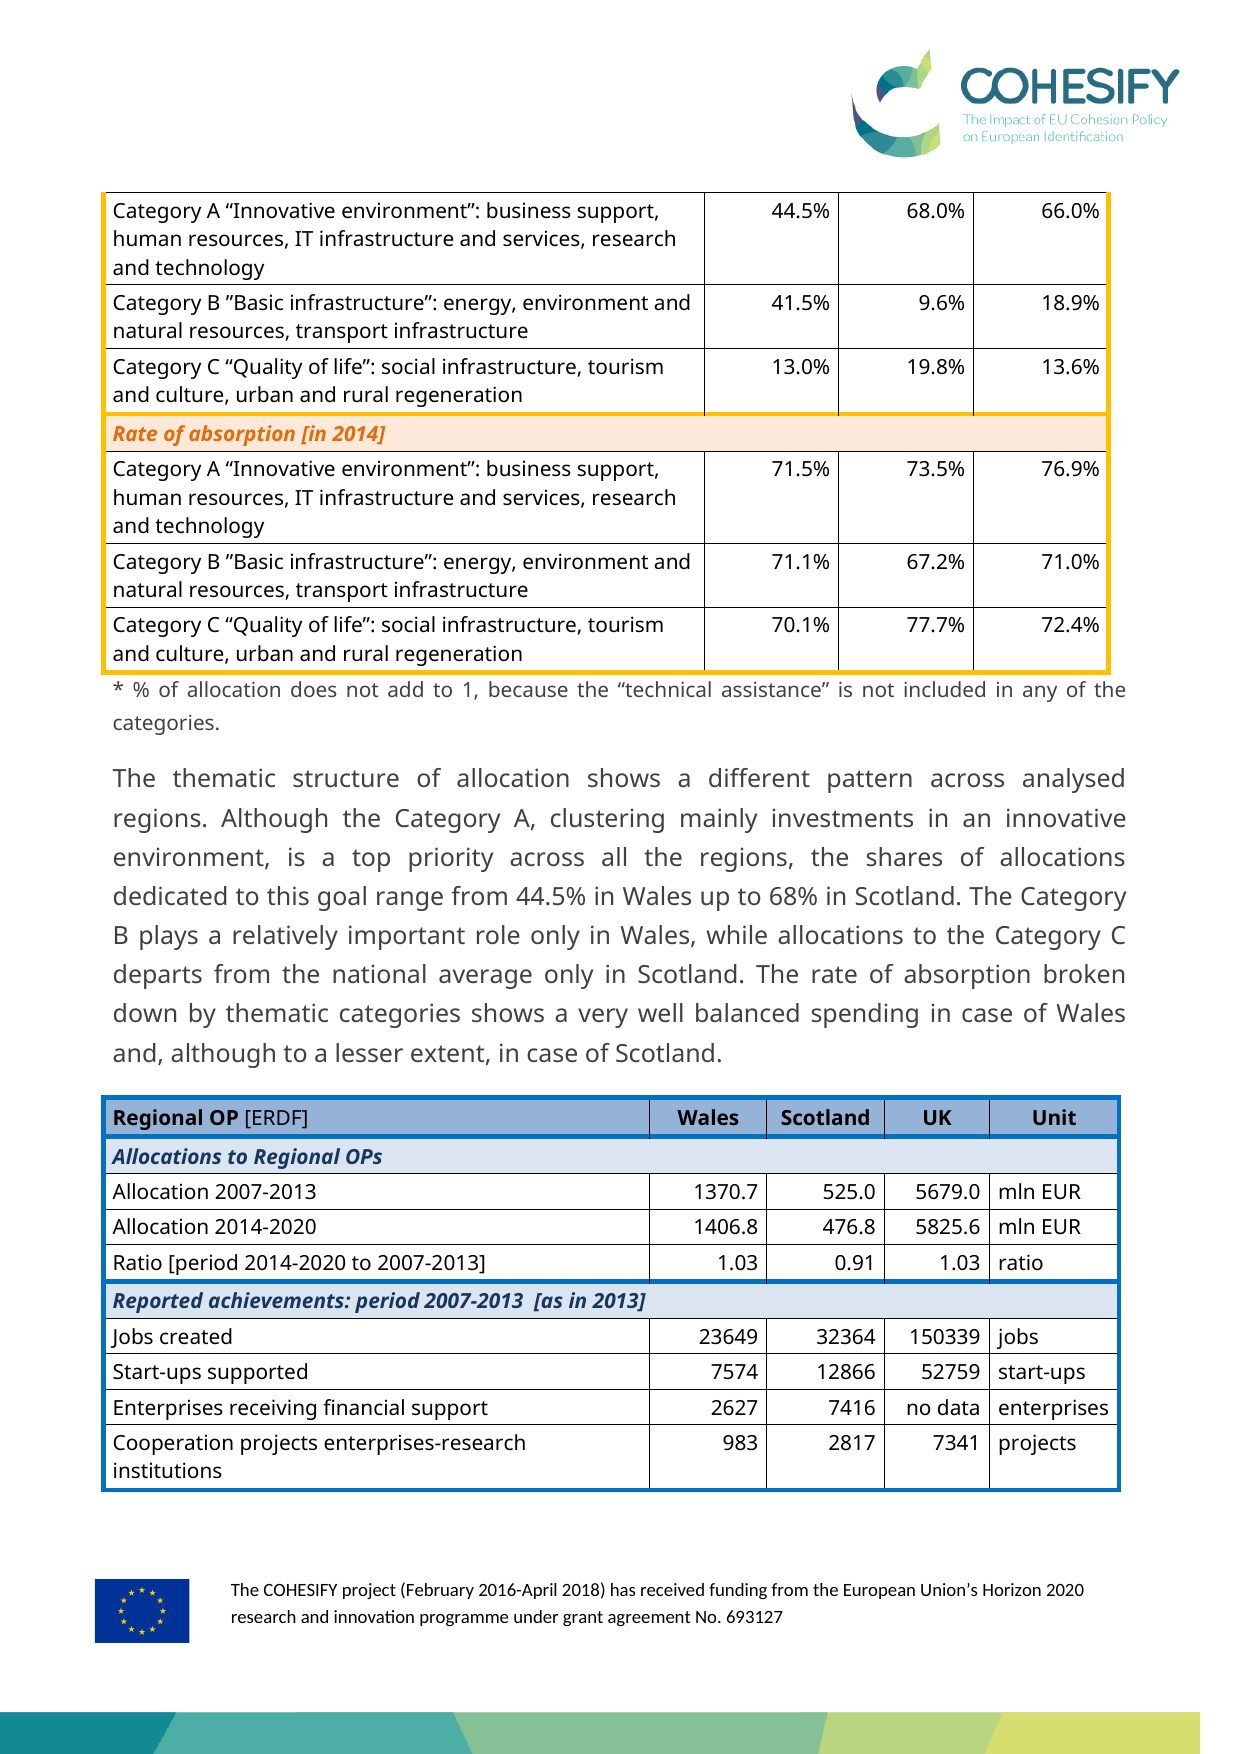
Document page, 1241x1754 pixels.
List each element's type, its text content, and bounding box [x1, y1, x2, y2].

table_cell Allocations to Regional OPs [106, 1139, 1117, 1173]
table_header Unit [990, 1100, 1117, 1134]
table_cell Category C “Quality of life”: social infrastructure, tourism and culture, urban and rural regeneration [106, 608, 704, 670]
table_cell 73.5% [839, 452, 973, 543]
table_cell no data [885, 1390, 989, 1424]
table_cell 0.91 [767, 1245, 884, 1279]
table_cell 18.9% [974, 285, 1106, 348]
table_cell mln EUR [990, 1210, 1117, 1244]
table_cell Category A “Innovative environment”: business support, human resources, IT infrastructure and services, research and technology [106, 193, 704, 284]
table_cell enterprises [990, 1390, 1117, 1424]
table_cell start-ups [990, 1354, 1117, 1389]
table_cell Allocation 2014-2020 [106, 1210, 649, 1244]
table_cell 2627 [650, 1390, 766, 1424]
table_cell 9.6% [839, 285, 973, 348]
table_cell 476.8 [767, 1210, 884, 1244]
table_cell 525.0 [767, 1174, 884, 1208]
table_cell 52759 [885, 1354, 989, 1389]
table_cell Enterprises receiving financial support [106, 1390, 649, 1424]
table_cell 23649 [650, 1319, 766, 1353]
table_cell 5679.0 [885, 1174, 989, 1208]
picture [94, 1579, 190, 1643]
table_cell 2817 [767, 1425, 884, 1488]
table_cell 19.8% [839, 349, 973, 412]
table_cell Jobs created [106, 1319, 649, 1353]
table_header Wales [650, 1100, 766, 1134]
table_cell 7341 [885, 1425, 989, 1488]
table_cell Rate of absorption [in 2014] [106, 416, 1106, 451]
table_cell 66.0% [974, 193, 1106, 284]
table_cell 32364 [767, 1319, 884, 1353]
table_cell 72.4% [974, 608, 1106, 670]
table_header Regional OP [ERDF] [106, 1100, 649, 1134]
table_cell 71.1% [705, 544, 838, 607]
table_cell Reported achievements: period 2007-2013 [as in 2013] [106, 1284, 1117, 1318]
table_cell mln EUR [990, 1174, 1117, 1208]
table_cell Category C “Quality of life”: social infrastructure, tourism and culture, urban and rural regeneration [106, 349, 704, 412]
table_cell 1370.7 [650, 1174, 766, 1208]
table_cell 1.03 [885, 1245, 989, 1279]
table_cell Allocation 2007-2013 [106, 1174, 649, 1208]
text The thematic structure of allocation shows a different pattern across analysed regions. Although the Category A, clustering mainly investments in an innovative environment, is a top priority across all the regions, the shares of allocations dedicated to this goal range from 44.5% in Wales up to 68% in Scotland. The Category B plays a relatively important role only in Wales, while allocations to the Category C departs from the national average only in Scotland. The rate of absorption broken down by thematic categories shows a very well balanced spending in case of Wales and, although to a lesser extent, in case of Scotland. [112, 761, 1128, 1069]
picture [823, 20, 1200, 188]
table_cell ratio [990, 1245, 1117, 1279]
table_cell 12866 [767, 1354, 884, 1389]
table_cell 1.03 [650, 1245, 766, 1279]
table_cell projects [990, 1425, 1117, 1488]
table_cell 7416 [767, 1390, 884, 1424]
table_cell jobs [990, 1319, 1117, 1353]
table_cell 150339 [885, 1319, 989, 1353]
table_cell 13.6% [974, 349, 1106, 412]
table_cell 1406.8 [650, 1210, 766, 1244]
table_cell 77.7% [839, 608, 973, 670]
table_cell 71.5% [705, 452, 838, 543]
table_cell 5825.6 [885, 1210, 989, 1244]
table_cell 983 [650, 1425, 766, 1488]
table_cell 68.0% [839, 193, 973, 284]
table_cell 71.0% [974, 544, 1106, 607]
table_cell Ratio [period 2014-2020 to 2007-2013] [106, 1245, 649, 1279]
text * % of allocation does not add to 1, because the “technical assistance” is not included in any of the categories. [112, 675, 1128, 736]
table_cell 76.9% [974, 452, 1106, 543]
table_cell 41.5% [705, 285, 838, 348]
table_header Scotland [767, 1100, 884, 1134]
table_cell Cooperation projects enterprises-research institutions [106, 1425, 649, 1488]
table_cell Category B ”Basic infrastructure”: energy, environment and natural resources, transport infrastructure [106, 285, 704, 348]
picture [0, 1712, 1200, 1754]
table_cell Category A “Innovative environment”: business support, human resources, IT infrastructure and services, research and technology [106, 452, 704, 543]
table_header UK [885, 1100, 989, 1134]
table_cell 7574 [650, 1354, 766, 1389]
table_cell Category B ”Basic infrastructure”: energy, environment and natural resources, transport infrastructure [106, 544, 704, 607]
table_cell 44.5% [705, 193, 838, 284]
table_cell 70.1% [705, 608, 838, 670]
table_cell 67.2% [839, 544, 973, 607]
table_cell Start-ups supported [106, 1354, 649, 1389]
table_cell 13.0% [705, 349, 838, 412]
